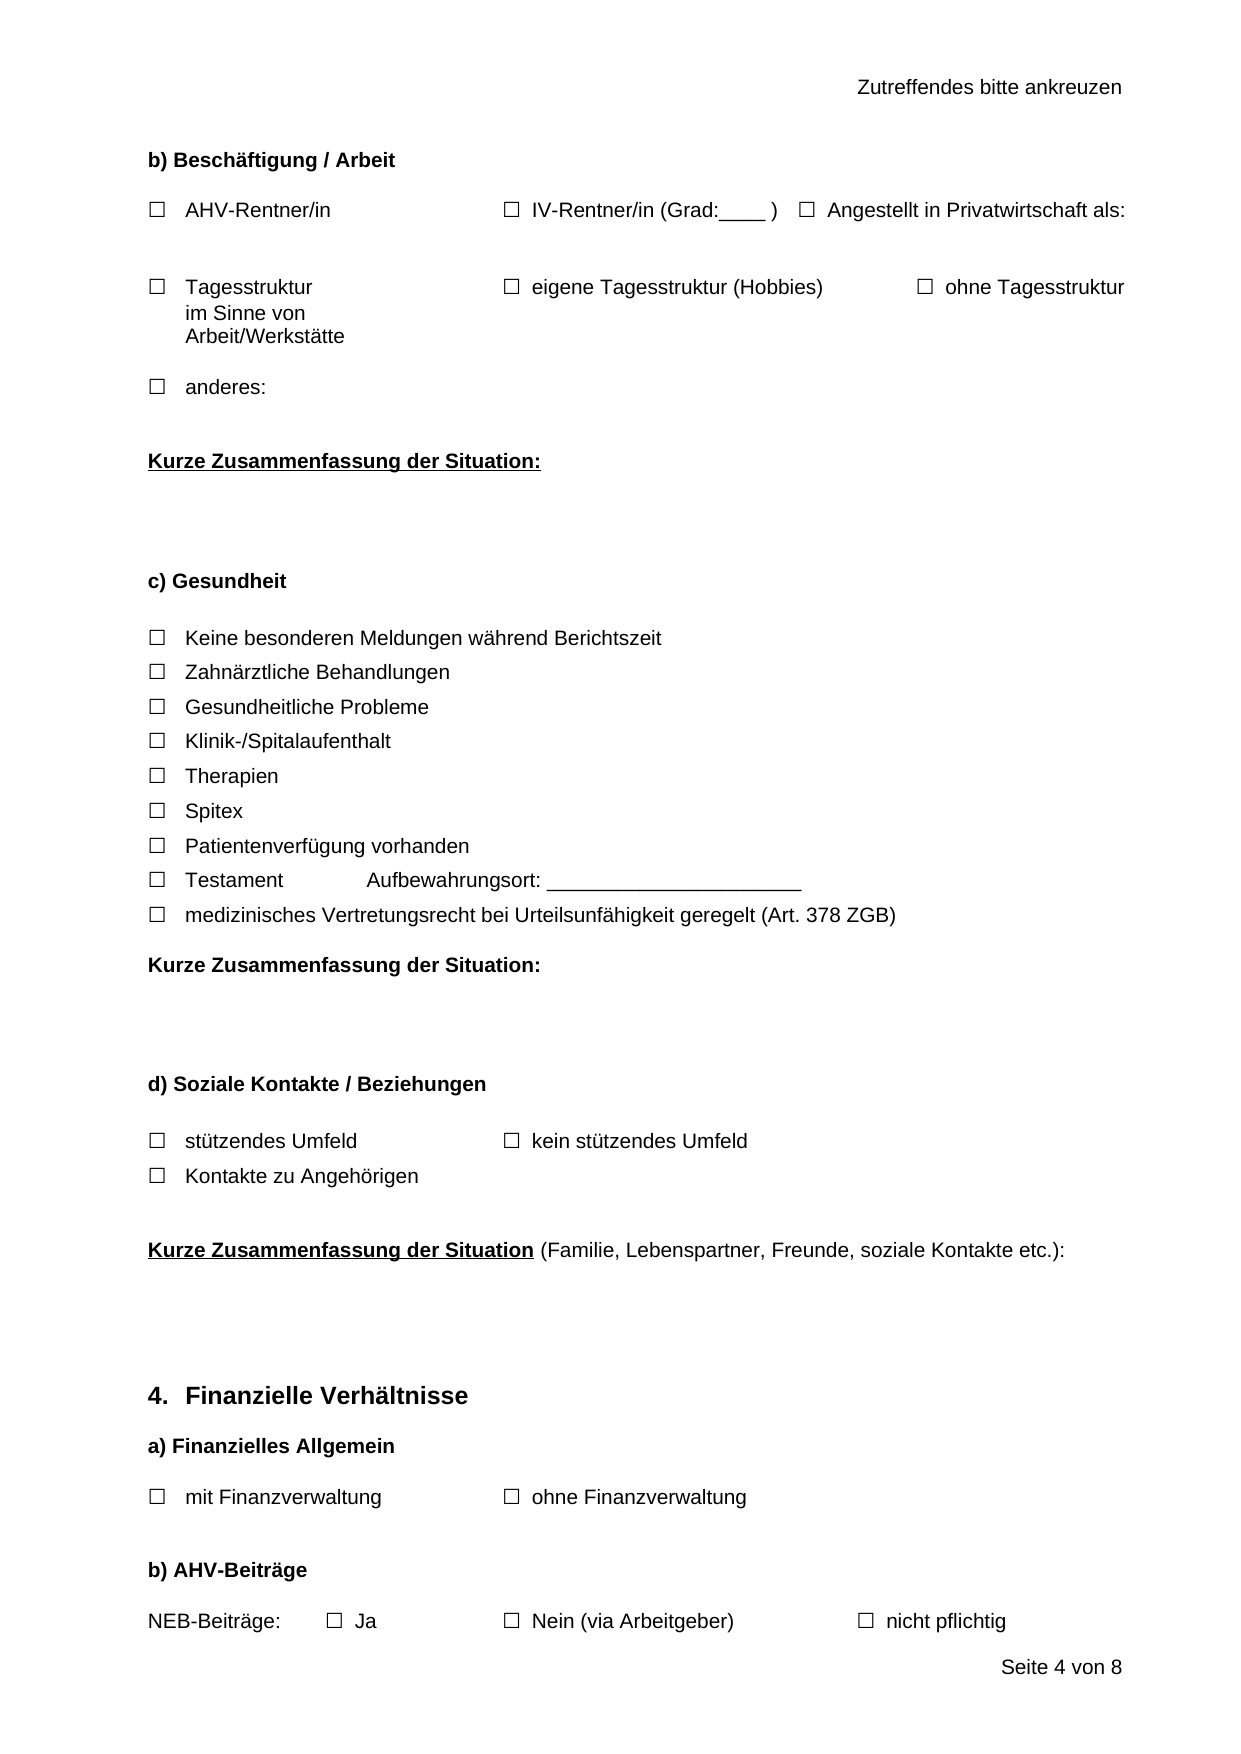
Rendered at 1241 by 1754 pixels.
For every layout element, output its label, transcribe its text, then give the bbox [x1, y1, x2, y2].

text mit Finanzverwaltung ohne Finanzverwaltung [148, 1482, 1208, 1510]
text Therapien [148, 761, 1189, 790]
text AHV-Rentner/in IV-Rentner/in (Grad:____ ) Angestellt in Privatwirtschaft als: [148, 196, 1189, 224]
text Klinik-/Spitalaufenthalt [148, 727, 1189, 755]
text Keine besonderen Meldungen während Berichtszeit [148, 623, 1189, 651]
text a) Finanzielles Allgemein [148, 1434, 1122, 1458]
text Kurze Zusammenfassung der Situation (Familie, Lebenspartner, Freunde, soziale Kontakte etc.): [148, 1237, 1122, 1261]
text Zahnärztliche Behandlungen [148, 657, 1189, 686]
text Arbeit/Werkstätte [148, 324, 1189, 348]
list Finanzielle Verhältnisse [148, 1381, 1122, 1410]
text Kurze Zusammenfassung der Situation: [148, 449, 1189, 473]
text Patientenverfügung vorhanden [148, 831, 1189, 859]
text Tagesstruktur eigene Tagesstruktur (Hobbies) ohne Tagesstruktur [148, 272, 1189, 300]
text anderes: [148, 372, 1189, 401]
text Spitex [148, 796, 1189, 824]
text Kontakte zu Angehörigen [148, 1161, 1189, 1189]
text b) Beschäftigung / Arbeit [148, 148, 1122, 172]
text Testament Aufbewahrungsort: ______________________ [148, 865, 1189, 894]
text stützendes Umfeld kein stützendes Umfeld [148, 1126, 1122, 1155]
text Gesundheitliche Probleme [148, 692, 1189, 720]
text medizinisches Vertretungsrecht bei Urteilsunfähigkeit geregelt (Art. 378 ZGB) [148, 900, 1189, 928]
text NEB-Beiträge: Ja Nein (via Arbeitgeber) nicht pflichtig [148, 1606, 1122, 1634]
text b) AHV-Beiträge [148, 1558, 1208, 1582]
text d) Soziale Kontakte / Beziehungen [148, 1072, 1122, 1096]
text c) Gesundheit [148, 568, 1122, 592]
text Kurze Zusammenfassung der Situation: [148, 952, 1189, 976]
text im Sinne von [148, 300, 1189, 324]
